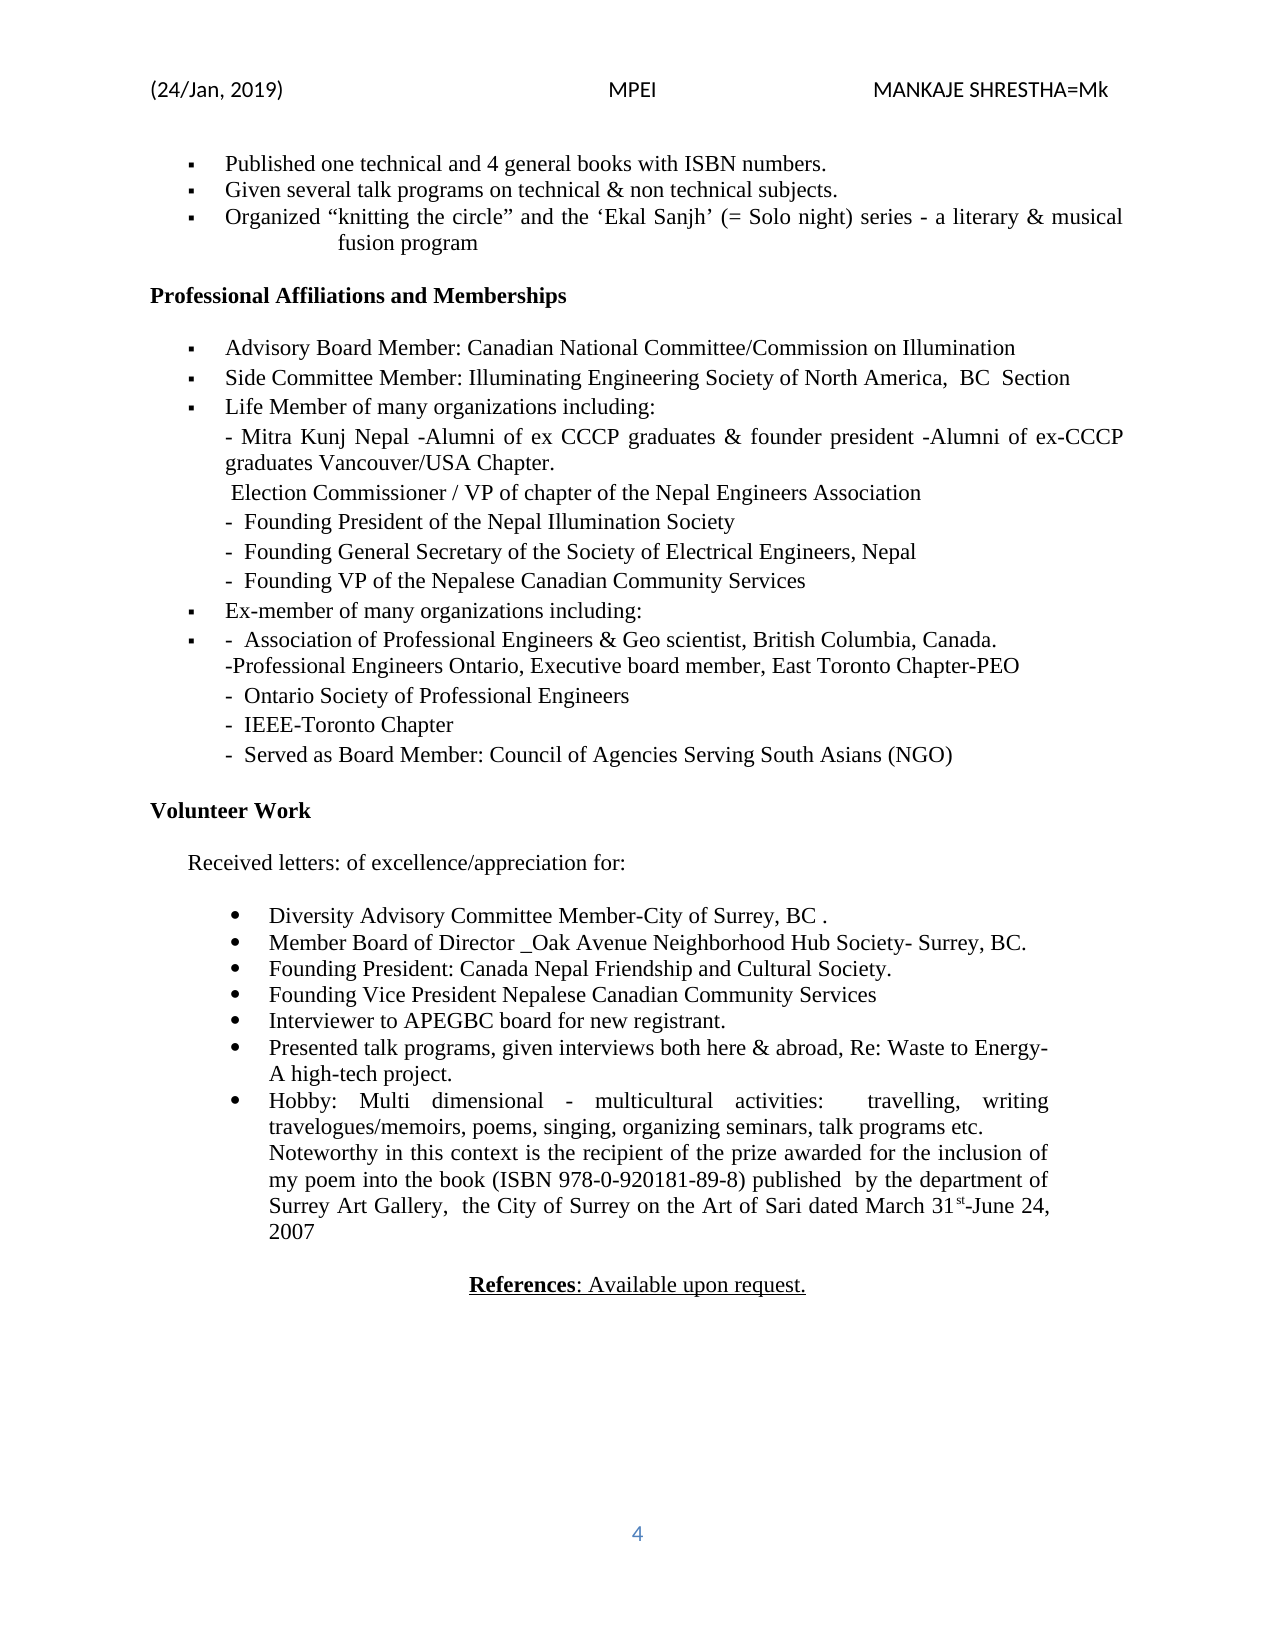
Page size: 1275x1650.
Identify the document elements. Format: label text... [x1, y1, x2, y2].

text References: Available upon request. [150, 1271, 1125, 1297]
list Given several talk programs on technical & non technical subjects. [187, 176, 1125, 203]
list Diversity Advisory Committee Member-City of Surrey, BC . [231, 902, 1050, 928]
text -Professional Engineers Ontario, Executive board member, East Toronto Chapter-PEO [150, 652, 1125, 679]
text - Founding General Secretary of the Society of Electrical Engineers, [225, 538, 1125, 564]
list Ex-member of many organizations including: [187, 597, 1125, 623]
text Election Commissioner / VP of chapter of the Nepal Engineers Association [225, 479, 1125, 505]
text Professional Affiliations and Memberships [150, 282, 1125, 308]
text Received letters: of excellence/appreciation for: [187, 849, 1050, 876]
list Member Board of Director _Oak Avenue Neighborhood Hub Society- Surrey, BC. [231, 928, 1050, 955]
list Presented talk programs, given interviews both here & abroad, Re: Waste to Energy- A high-tech project. [231, 1034, 1050, 1087]
list - Association of Professional Engineers & Geo scientist, British Columbia, Canada. [187, 626, 1025, 652]
list Founding President: Canada Nepal Friendship and Cultural Society. [231, 955, 1050, 981]
text Volunteer Work [150, 797, 1125, 823]
list Published one technical and 4 general books with ISBN numbers. [187, 150, 1125, 176]
list Life Member of many organizations including: [187, 393, 1125, 420]
text - Founding VP of the Nepalese Canadian Community Services [225, 567, 1125, 593]
list Hobby: Multi dimensional - multicultural activities: travelling, writing travelogues/memoirs, poems, singing, organizing seminars, talk programs etc. [231, 1087, 1050, 1139]
text - Society of Professional Engineers [225, 682, 1125, 708]
list Side Committee Member: Illuminating Engineering Society of , BC Section [187, 364, 1125, 390]
list Interviewer to APEGBC board for new registrant. [231, 1008, 1050, 1034]
text - Served as Board Member: Council of Agencies Serving South Asians (NGO) [225, 741, 1125, 767]
list Organized “knitting the circle” and the ‘Ekal Sanjh’ (= Solo night) series - a literary & musical fusion program [187, 203, 1125, 255]
list Advisory Board Member: Canadian National Committee/Commission on Illumination [187, 334, 1125, 361]
text - Mitra Kunj Nepal -Alumni of ex CCCP graduates & founder president -Alumni of ex-CCCP graduates Vancouver/USA Chapter. [225, 423, 1125, 476]
text Noteworthy in this context is the recipient of the prize awarded for the inclusion of my poem into the book (ISBN 978-0-920181-89-8) published by the department of Surrey Art Gallery, the City of Surrey on the Art of Sari dated March 31st-June 24, 2007 [269, 1139, 1050, 1245]
text - Founding President of the Illumination Society [225, 508, 1125, 534]
text - IEEE-Toronto Chapter [225, 711, 1125, 738]
list Founding Vice President Nepalese Canadian Community Services [231, 981, 1050, 1008]
